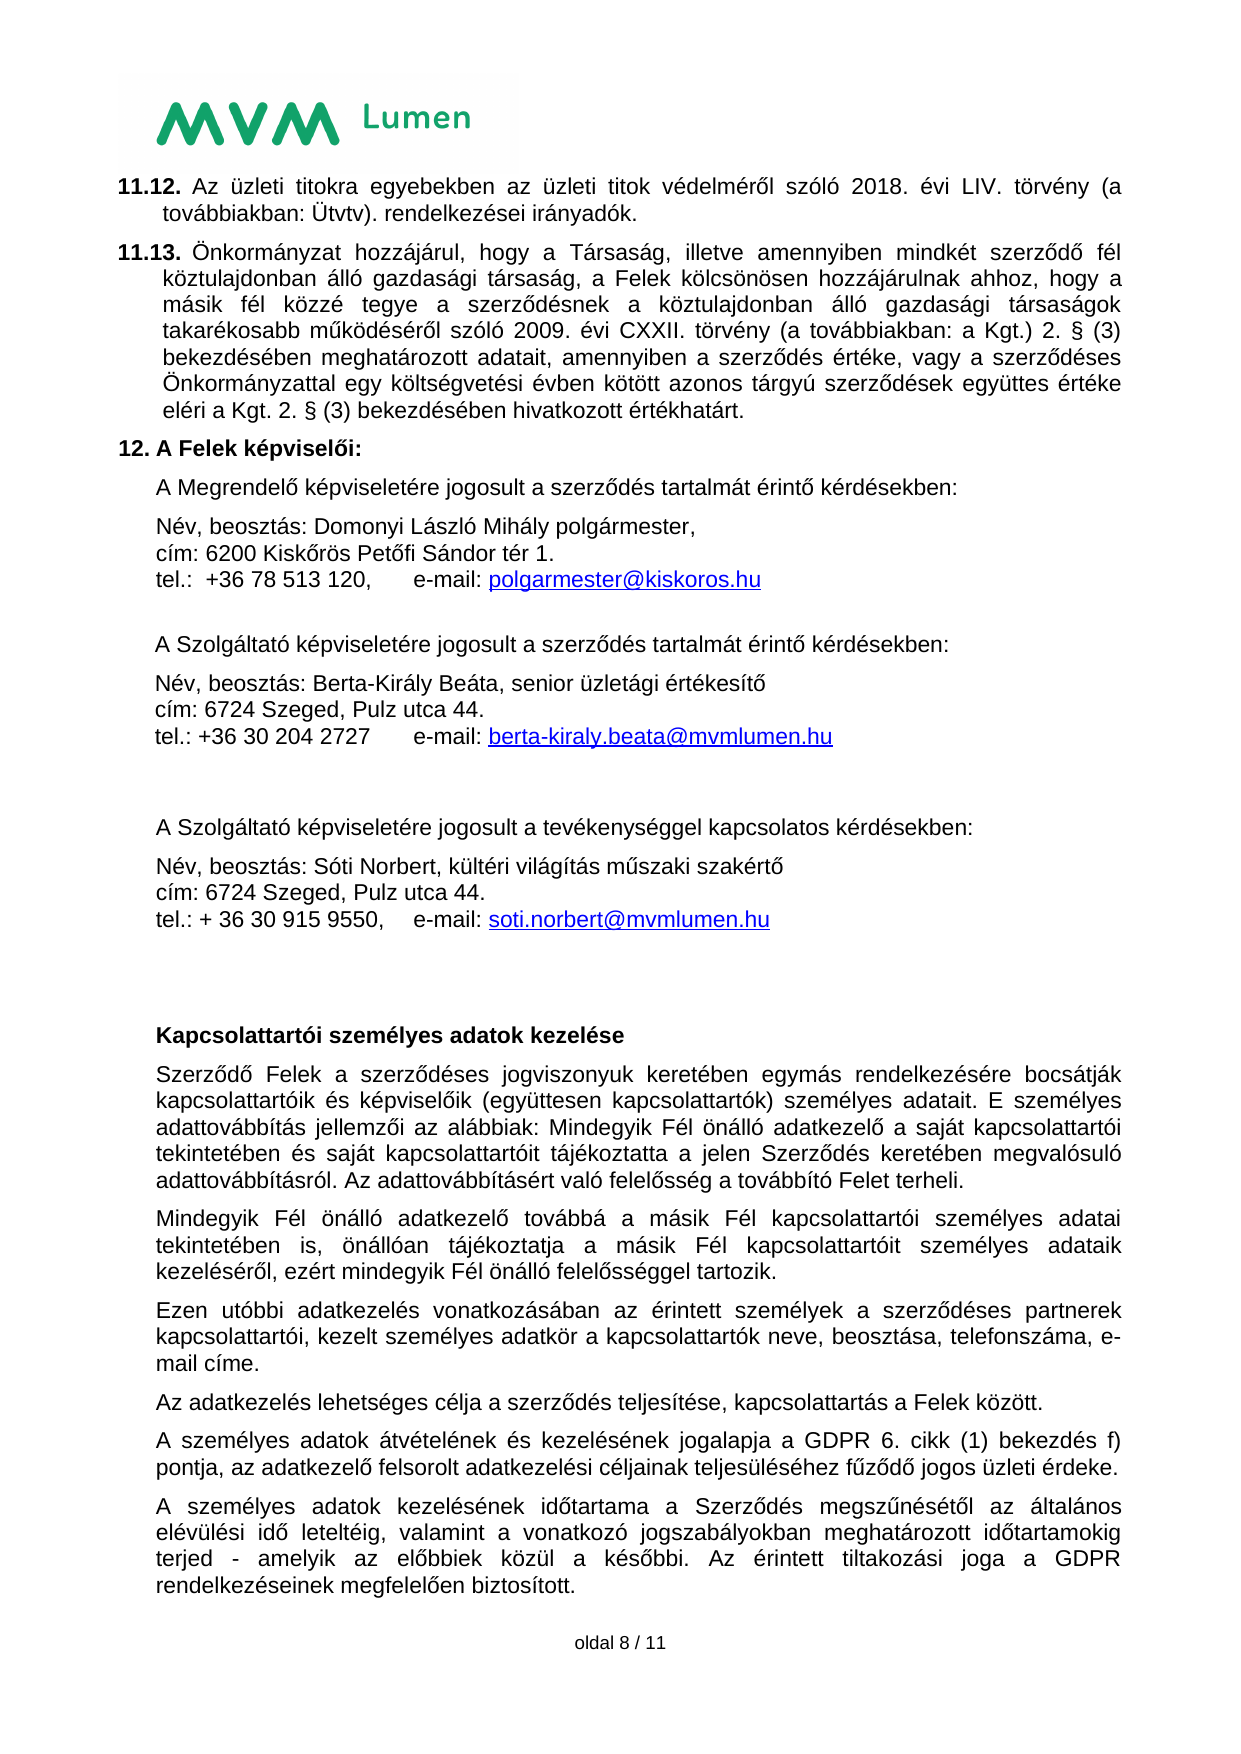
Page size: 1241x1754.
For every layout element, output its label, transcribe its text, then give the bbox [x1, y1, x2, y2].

subtitle Önkormányzat hozzájárul, hogy a Társaság, illetve amennyiben mindkét szerződő fél köztulajdonban álló gazdasági társaság, a Felek kölcsönösen hozzájárulnak ahhoz, hogy a másik fél közzé tegye a szerződésnek a köztulajdonban álló gazdasági társaságok takarékosabb működéséről szóló 2009. évi CXXII. törvény (a továbbiakban: a Kgt.) 2. § (3) bekezdésében meghatározott adatait, amennyiben a szerződés értéke, vagy a szerződéses Önkormányzattal egy költségvetési évben kötött azonos tárgyú szerződések együttes értéke eléri a Kgt. 2. § (3) bekezdésében hivatkozott értékhatárt. [117, 238, 1122, 423]
text Név, beosztás: , [156, 513, 1122, 539]
text tel.: , e-mail: polgarmester@kiskoros.hu [156, 566, 1122, 592]
text A Megrendelő képviseletére jogosult a szerződés tartalmát érintő kérdésekben: [156, 474, 1122, 501]
text cím: 6724 Szeged, Pulz utca 44. [154, 696, 1122, 723]
text A személyes adatok átvételének és kezelésének jogalapja a GDPR 6. cikk (1) bekezdés f) pontja, az adatkezelő felsorolt adatkezelési céljainak teljesüléséhez fűződő jogos üzleti érdeke. [156, 1427, 1122, 1480]
text Az adatkezelés lehetséges célja a szerződés teljesítése, kapcsolattartás a Felek között. [156, 1388, 1122, 1415]
text Kapcsolattartói személyes adatok kezelése [156, 1022, 1122, 1049]
text Szerződő Felek a szerződéses jogviszonyuk keretében egymás rendelkezésére bocsátják kapcsolattartóik és képviselőik (együttesen kapcsolattartók) személyes adatait. E személyes adattovábbítás jellemzői az alábbiak: Mindegyik Fél önálló adatkezelő a saját kapcsolattartói tekintetében és saját kapcsolattartóit tájékoztatta a jelen Szerződés keretében megvalósuló adattovábbításról. Az adattovábbításért való felelősség a továbbító Felet terheli. [156, 1061, 1122, 1193]
text A Szolgáltató képviseletére jogosult a tevékenységgel kapcsolatos kérdésekben: [156, 814, 1122, 841]
text Név, beosztás: Berta-Király Beáta, senior üzletági értékesítő [154, 670, 1122, 696]
text cím: 6724 Szeged, Pulz utca 44. [156, 879, 1122, 906]
subtitle Az üzleti titokra egyebekben az üzleti titok védelméről szóló 2018. évi LIV. törvény (a továbbiakban: Ütvtv). rendelkezései irányadók. [117, 173, 1122, 226]
text Mindegyik Fél önálló adatkezelő továbbá a másik Fél kapcsolattartói személyes adatai tekintetében is, önállóan tájékoztatja a másik Fél kapcsolattartóit személyes adataik kezeléséről, ezért mindegyik Fél önálló felelősséggel tartozik. [156, 1205, 1122, 1284]
subtitle A Felek képviselői: [118, 435, 1122, 462]
picture [118, 73, 520, 174]
text cím: [156, 539, 1122, 566]
text tel.: +36 30 204 2727 e-mail: berta-kiraly.beata@mvmlumen.hu [154, 723, 1122, 749]
text tel.: + 36 30 915 9550, e-mail: soti.norbert@mvmlumen.hu [156, 906, 1122, 932]
text A Szolgáltató képviseletére jogosult a szerződés tartalmát érintő kérdésekben: [154, 631, 1122, 657]
text Név, beosztás: Sóti Norbert, kültéri világítás műszaki szakértő [156, 853, 1122, 879]
text Ezen utóbbi adatkezelés vonatkozásában az érintett személyek a szerződéses partnerek kapcsolattartói, kezelt személyes adatkör a kapcsolattartók neve, beosztása, telefonszáma, e-mail címe. [156, 1297, 1122, 1376]
text A személyes adatok kezelésének időtartama a Szerződés megszűnésétől az általános elévülési idő leteltéig, valamint a vonatkozó jogszabályokban meghatározott időtartamokig terjed - amelyik az előbbiek közül a későbbi. Az érintett tiltakozási joga a GDPR rendelkezéseinek megfelelően biztosított. [156, 1493, 1122, 1598]
